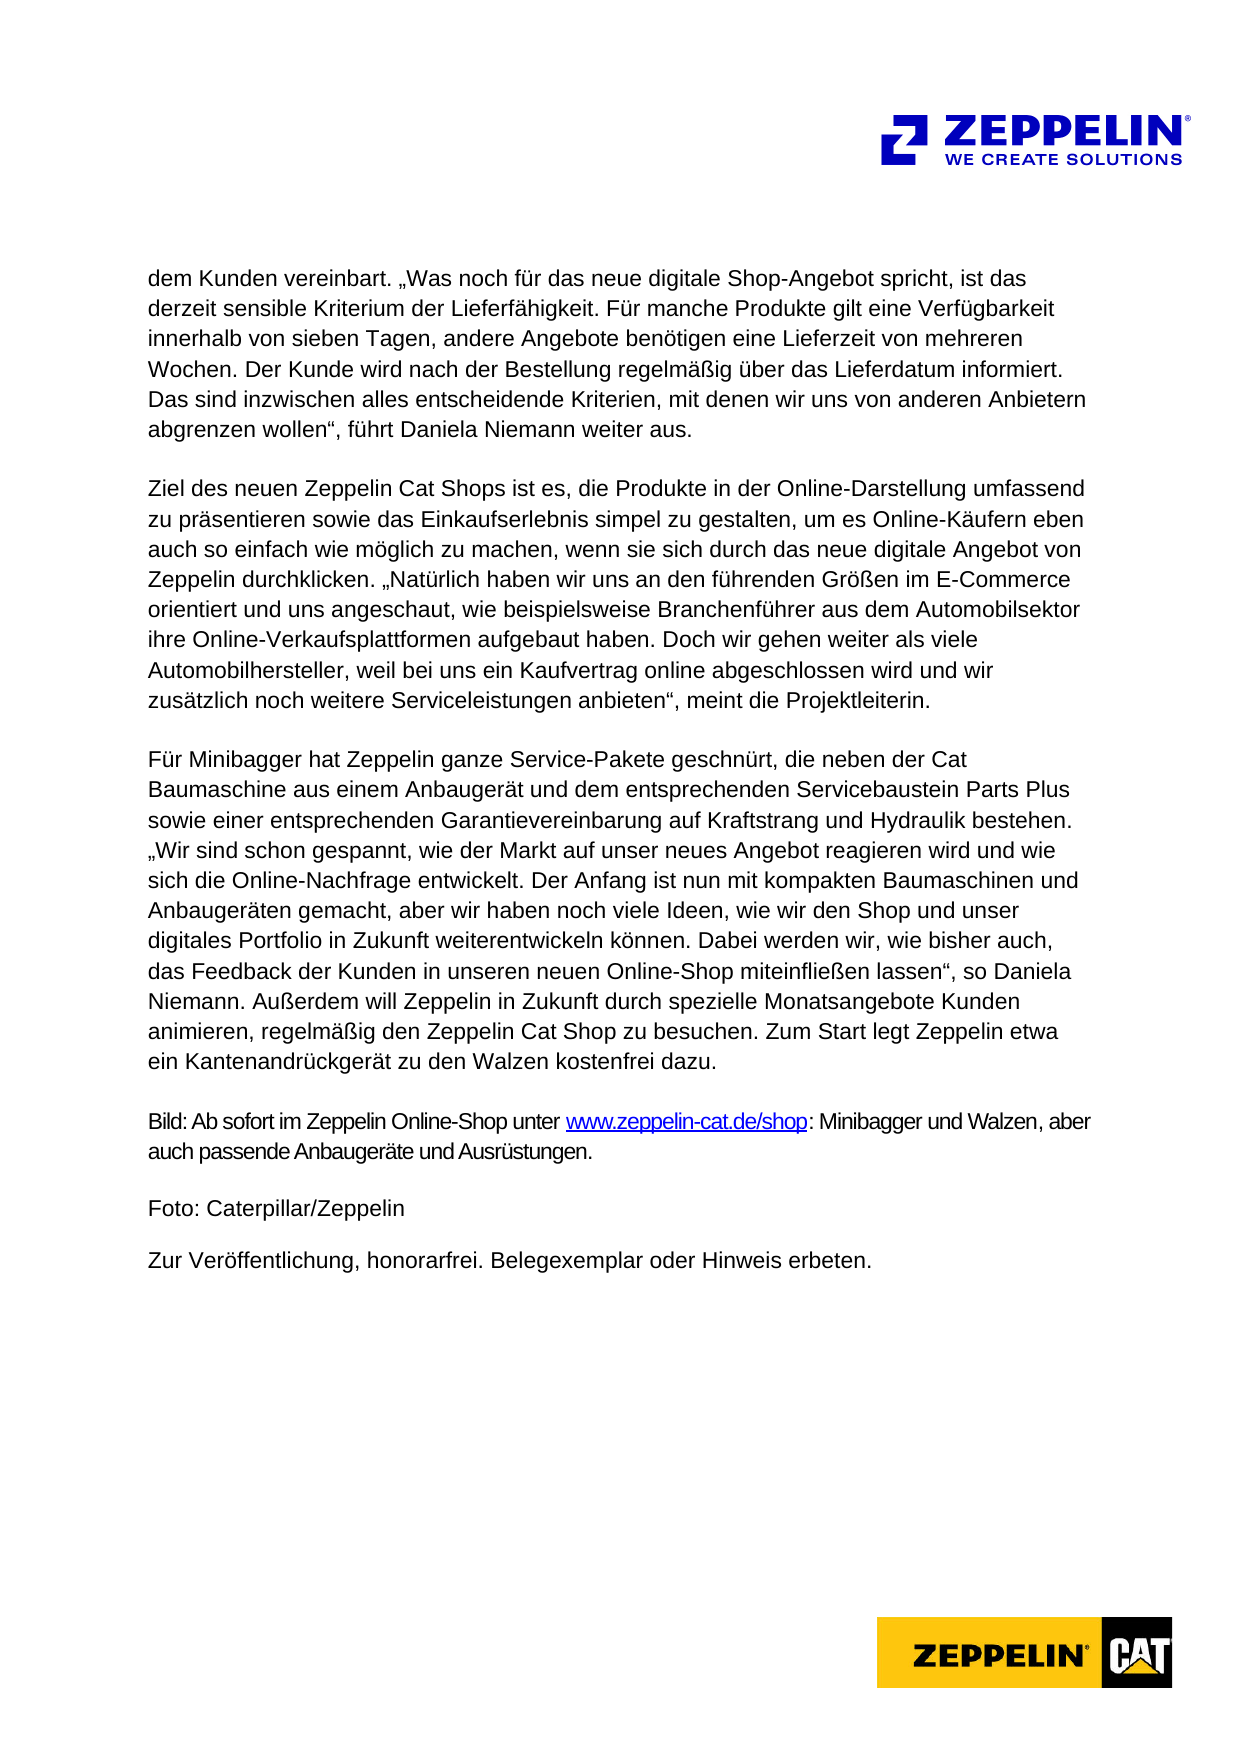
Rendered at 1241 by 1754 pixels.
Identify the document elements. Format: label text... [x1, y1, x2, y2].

text Foto: Caterpillar/Zeppelin [148, 1194, 1092, 1221]
text Ziel des neuen Zeppelin Cat Shops ist es, die Produkte in der Online-Darstellung umfassend zu präsentieren sowie das Einkaufserlebnis simpel zu gestalten, um es Online-Käufern eben auch so einfach wie möglich zu machen, wenn sie sich durch das neue digitale Angebot von Zeppelin durchklicken. „Natürlich haben wir uns an den führenden Größen im E-Commerce orientiert und uns angeschaut, wie beispielsweise Branchenführer aus dem Automobilsektor ihre Online-Verkaufsplattformen aufgebaut haben. Doch wir gehen weiter als viele Automobilhersteller, weil bei uns ein Kaufvertrag online abgeschlossen wird und wir zusätzlich noch weitere Serviceleistungen anbieten“, meint die Projektleiterin. [148, 475, 1092, 713]
picture [802, 0, 1241, 215]
text Für Minibagger hat Zeppelin ganze Service-Pakete geschnürt, die neben der Cat Baumaschine aus einem Anbaugerät und dem entsprechenden Servicebaustein Parts Plus sowie einer entsprechenden Garantievereinbarung auf Kraftstrang und Hydraulik bestehen. „Wir sind schon gespannt, wie der Markt auf unser neues Angebot reagieren wird und wie sich die Online-Nachfrage entwickelt. Der Anfang ist nun mit kompakten Baumaschinen und Anbaugeräten gemacht, aber wir haben noch viele Ideen, wie wir den Shop und unser digitales Portfolio in Zukunft weiterentwickeln können. Dabei werden wir, wie bisher auch, das Feedback der Kunden in unseren neuen Online-Shop miteinfließen lassen“, so Daniela Niemann. Außerdem will Zeppelin in Zukunft durch spezielle Monatsangebote Kunden animieren, regelmäßig den Zeppelin Cat Shop zu besuchen. Zum Start legt Zeppelin etwa ein Kantenandrückgerät zu den Walzen kostenfrei dazu. [148, 746, 1092, 1075]
text Zur Veröffentlichung, honorarfrei. Belegexemplar oder Hinweis erbeten. [148, 1247, 1092, 1273]
title Bild: Ab sofort im Zeppelin Online-Shop unter www.zeppelin-cat.de/shop: Minibagger und Walzen, aber auch passende Anbaugeräte und Ausrüstungen. [148, 1108, 1092, 1164]
picture [877, 1617, 1173, 1688]
